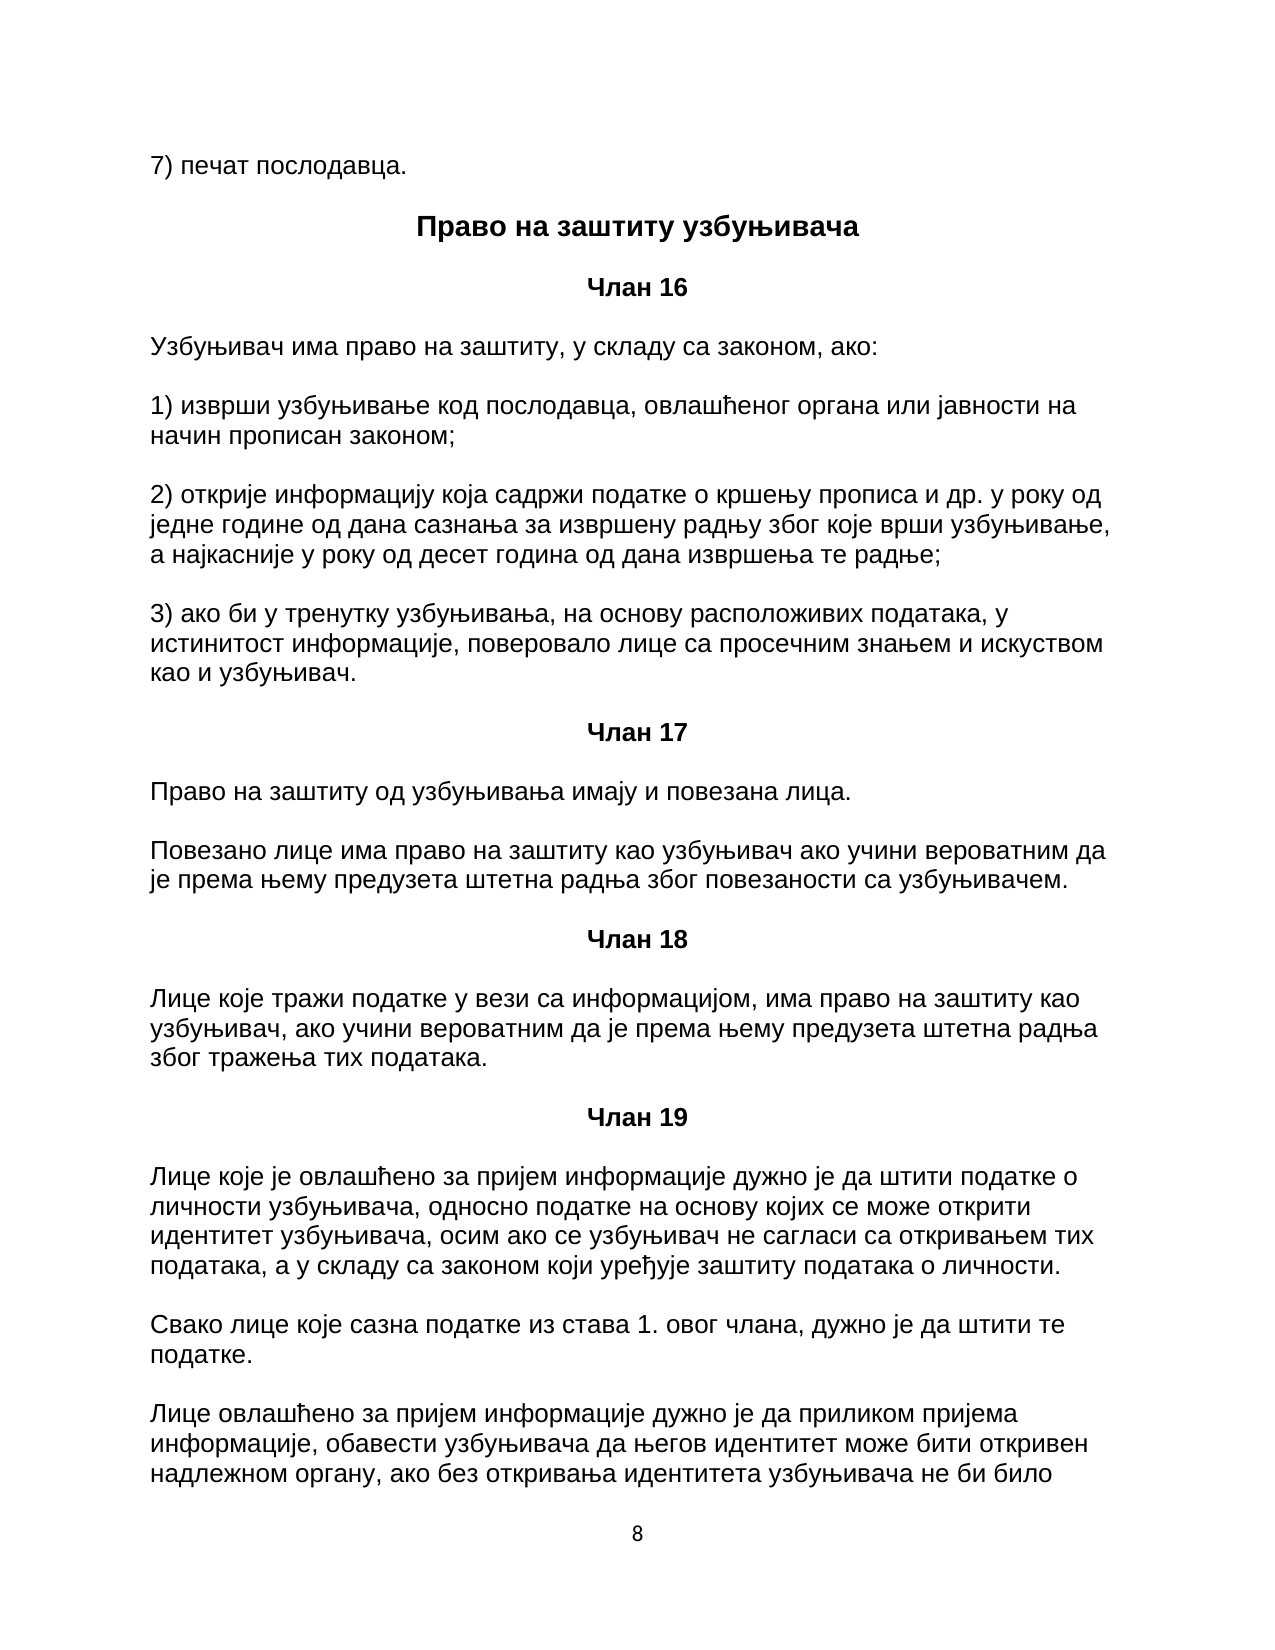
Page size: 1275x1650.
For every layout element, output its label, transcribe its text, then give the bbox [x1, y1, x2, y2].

text Право на заштиту узбуњивача [150, 209, 1125, 243]
text Лице које тражи податке у вези са информацијом, има право на заштиту као узбуњивач, ако учини вероватним да је према њему предузета штетна радња због тражења тих података. [150, 983, 1125, 1072]
text 3) ако би у тренутку узбуњивања, на основу расположивих података, у истинитост информације, поверовало лице са просечним знањем и искуством као и узбуњивач. [150, 598, 1125, 687]
text Повезано лице има право на заштиту као узбуњивач ако учини вероватним да је према њему предузета штетна радња због повезаности са узбуњивачем. [150, 835, 1125, 894]
text Члан 18 [150, 924, 1125, 953]
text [150, 1398, 1125, 1488]
text Право на заштиту од узбуњивања имају и повезана лица. [150, 776, 1125, 806]
text Члан 16 [150, 272, 1125, 302]
text Узбуњивач има право на заштиту, у складу са законом, ако: [150, 331, 1125, 361]
text Члан 19 [150, 1102, 1125, 1131]
text Лице које је овлашћено за пријем информације дужно је да штити податке о личности узбуњивача, односно податке на основу којих се може открити идентитет узбуњивача, осим ако се узбуњивач не сагласи са откривањем тих података, а у складу са законом који уређује заштиту података о личности. [150, 1161, 1125, 1280]
text 2) открије информацију која садржи податке о кршењу прописа и др. у року од једне године од дана сазнања за извршену радњу због које врши узбуњивање, а најкасније у року од десет година од дана извршења те радње; [150, 479, 1125, 568]
text Свако лице које сазна податке из става 1. овог члана, дужно је да штити те податке. [150, 1309, 1125, 1369]
text 1) изврши узбуњивање код послодавца, овлашћеног органа или јавности на начин прописан законом; [150, 390, 1125, 450]
text Члан 17 [150, 717, 1125, 746]
text 7) печат послодавца. [150, 150, 1125, 180]
